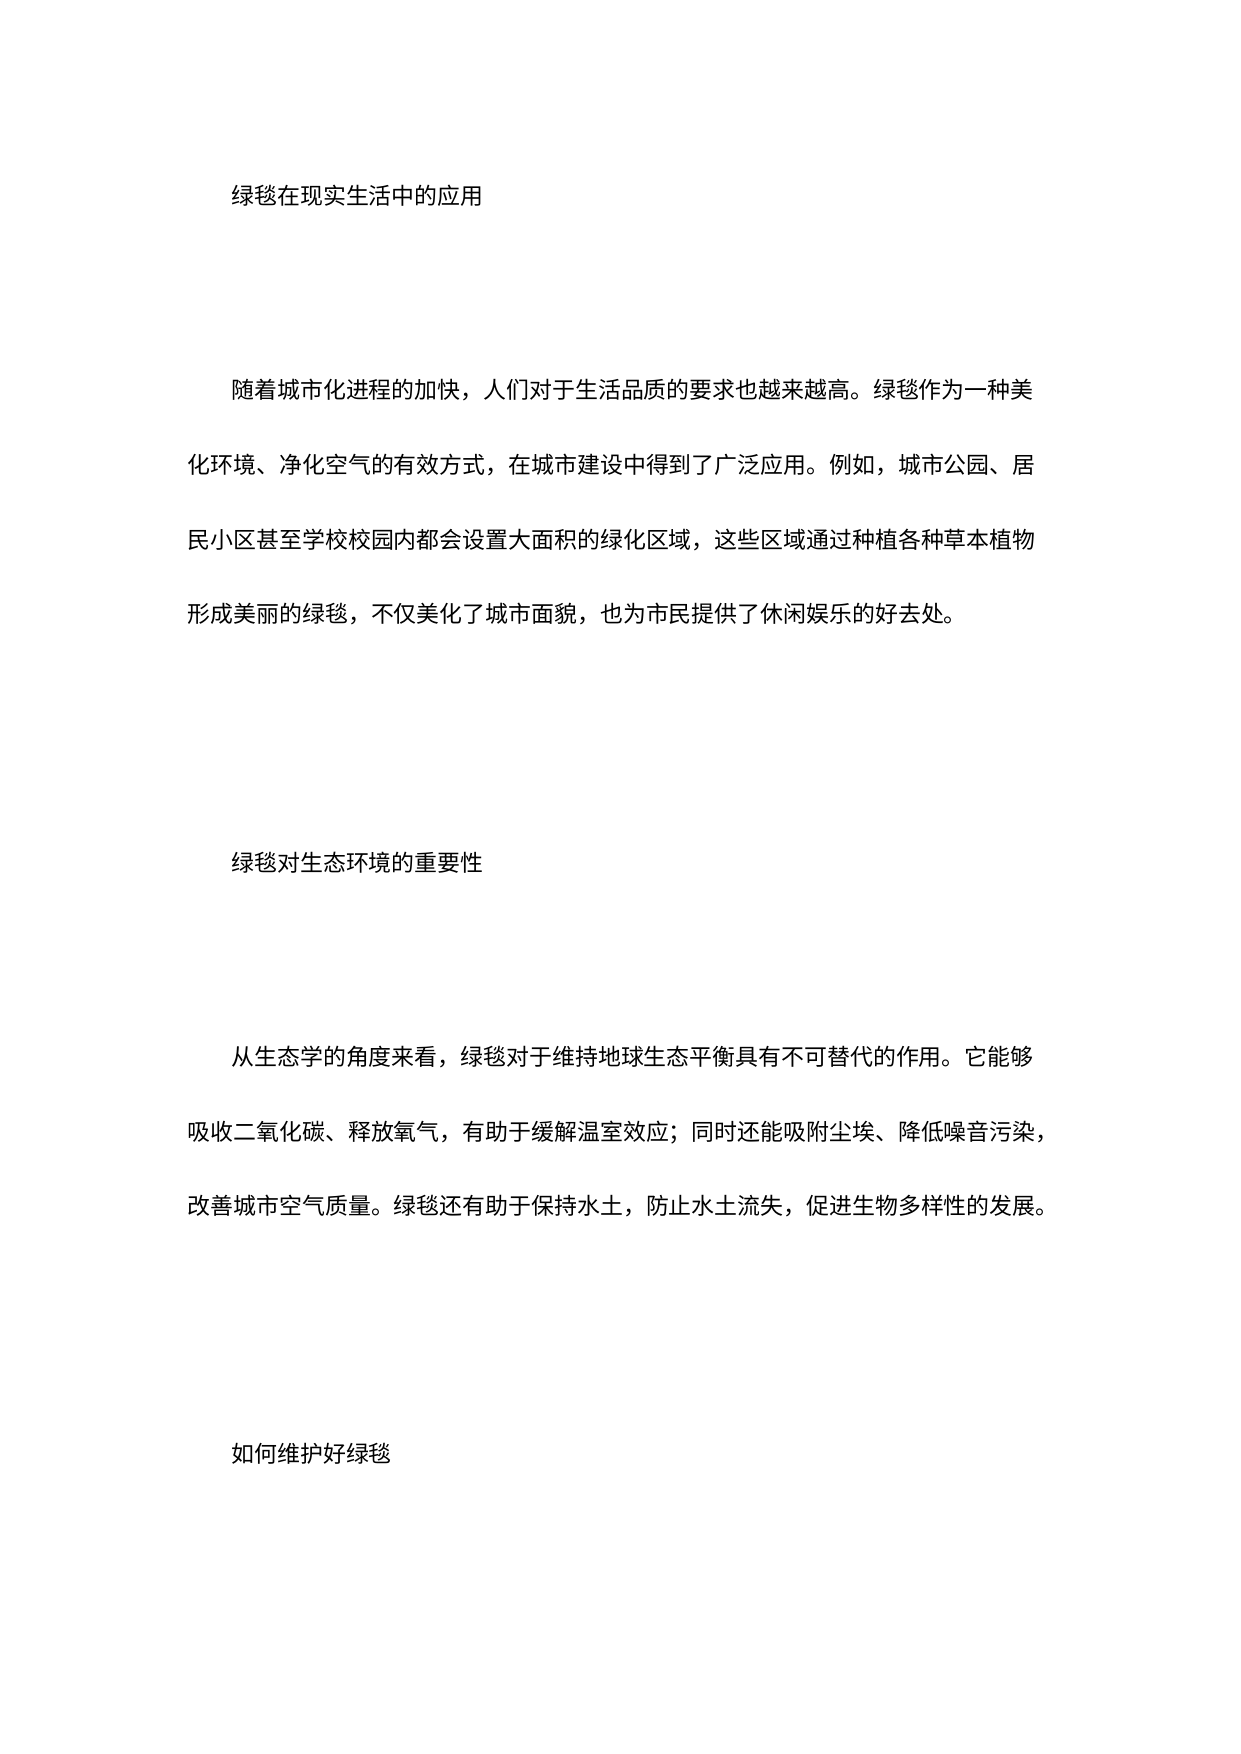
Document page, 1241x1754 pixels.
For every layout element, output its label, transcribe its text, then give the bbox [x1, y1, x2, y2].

text 绿毯对生态环境的重要性 [187, 828, 1053, 893]
text 随着城市化进程的加快，人们对于生活品质的要求也越来越高。绿毯作为一种美化环境、净化空气的有效方式，在城市建设中得到了广泛应用。例如，城市公园、居民小区甚至学校校园内都会设置大面积的绿化区域，这些区域通过种植各种草本植物形成美丽的绿毯，不仅美化了城市面貌，也为市民提供了休闲娱乐的好去处。 [187, 356, 1053, 645]
text 从生态学的角度来看，绿毯对于维持地球生态平衡具有不可替代的作用。它能够吸收二氧化碳、释放氧气，有助于缓解温室效应；同时还能吸附尘埃、降低噪音污染，改善城市空气质量。绿毯还有助于保持水土，防止水土流失，促进生物多样性的发展。 [187, 1023, 1053, 1237]
text 如何维护好绿毯 [187, 1420, 1053, 1485]
text 绿毯在现实生活中的应用 [187, 162, 1053, 227]
